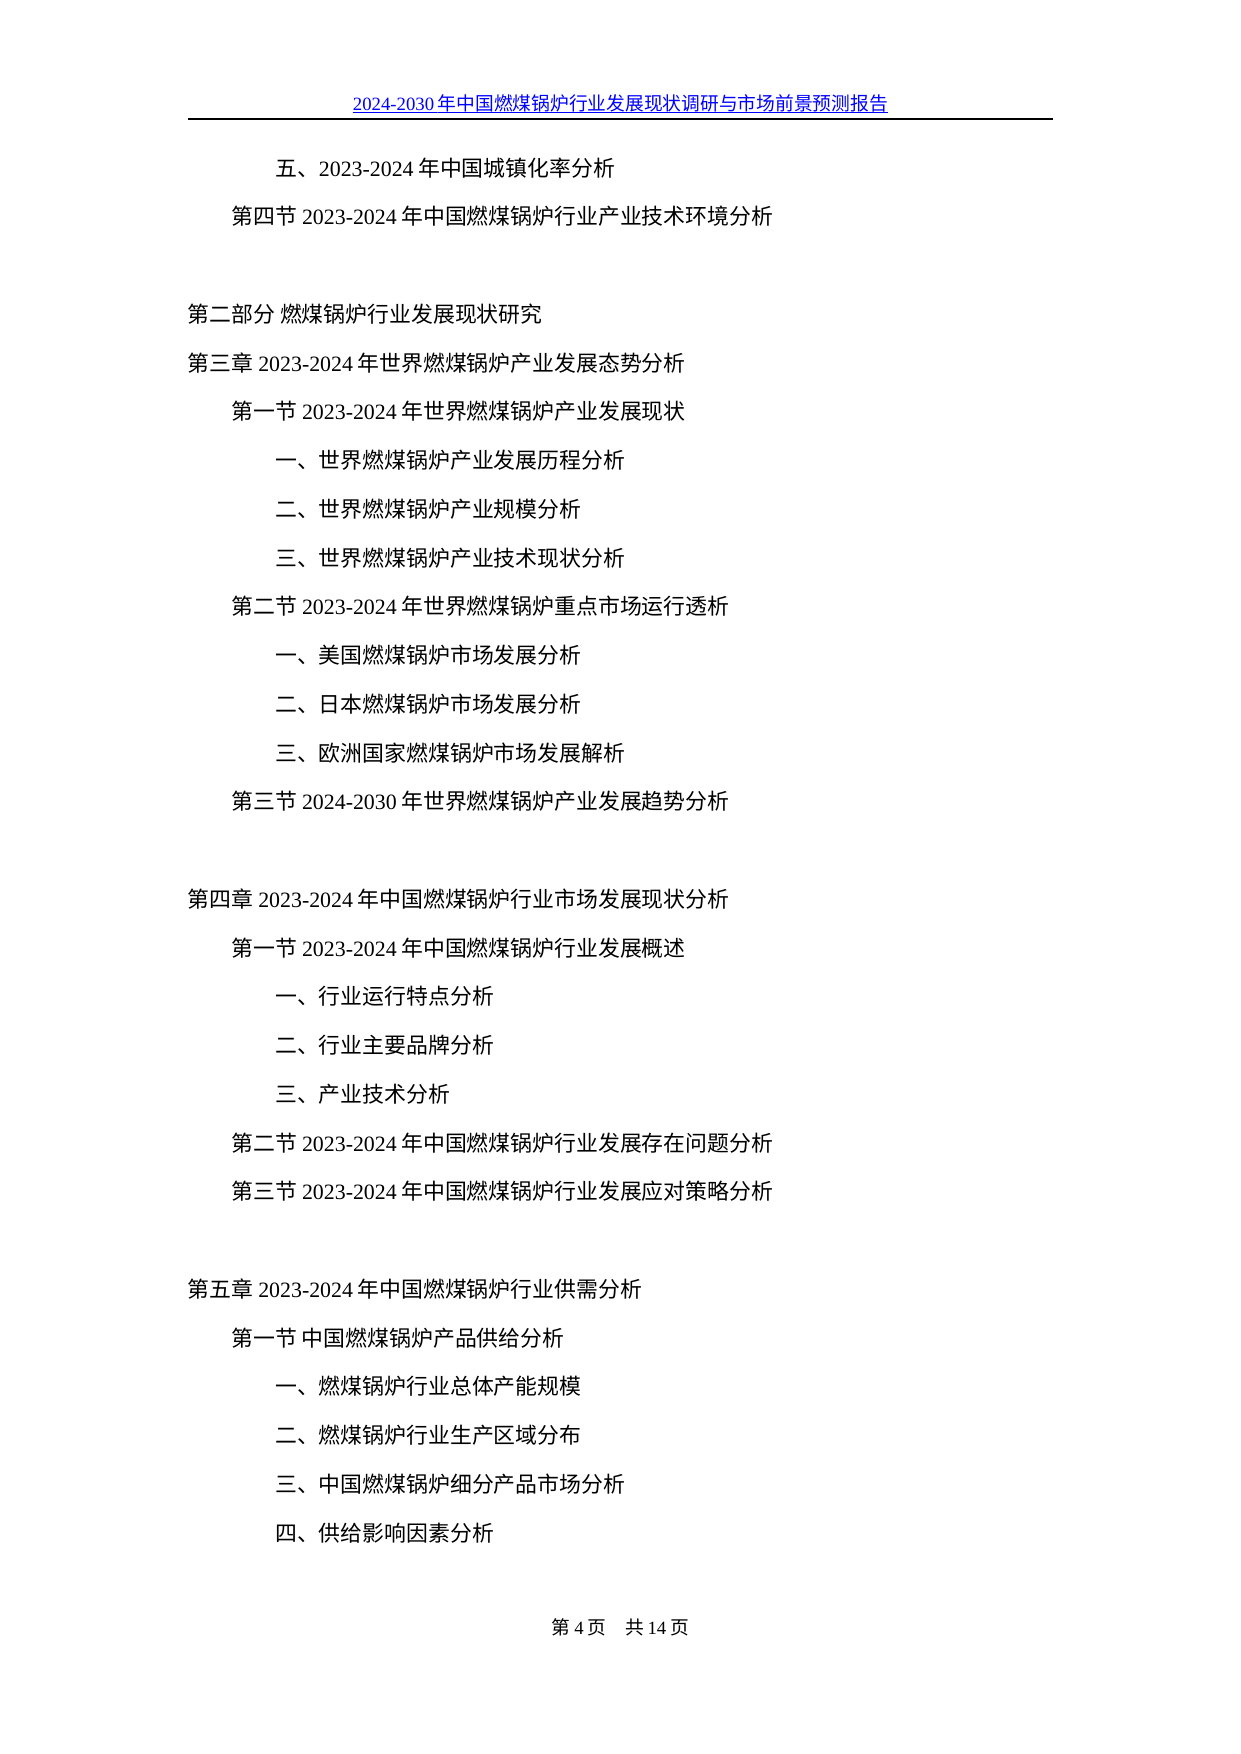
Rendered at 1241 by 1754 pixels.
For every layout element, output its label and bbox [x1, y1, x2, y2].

text [187, 150, 1053, 1548]
